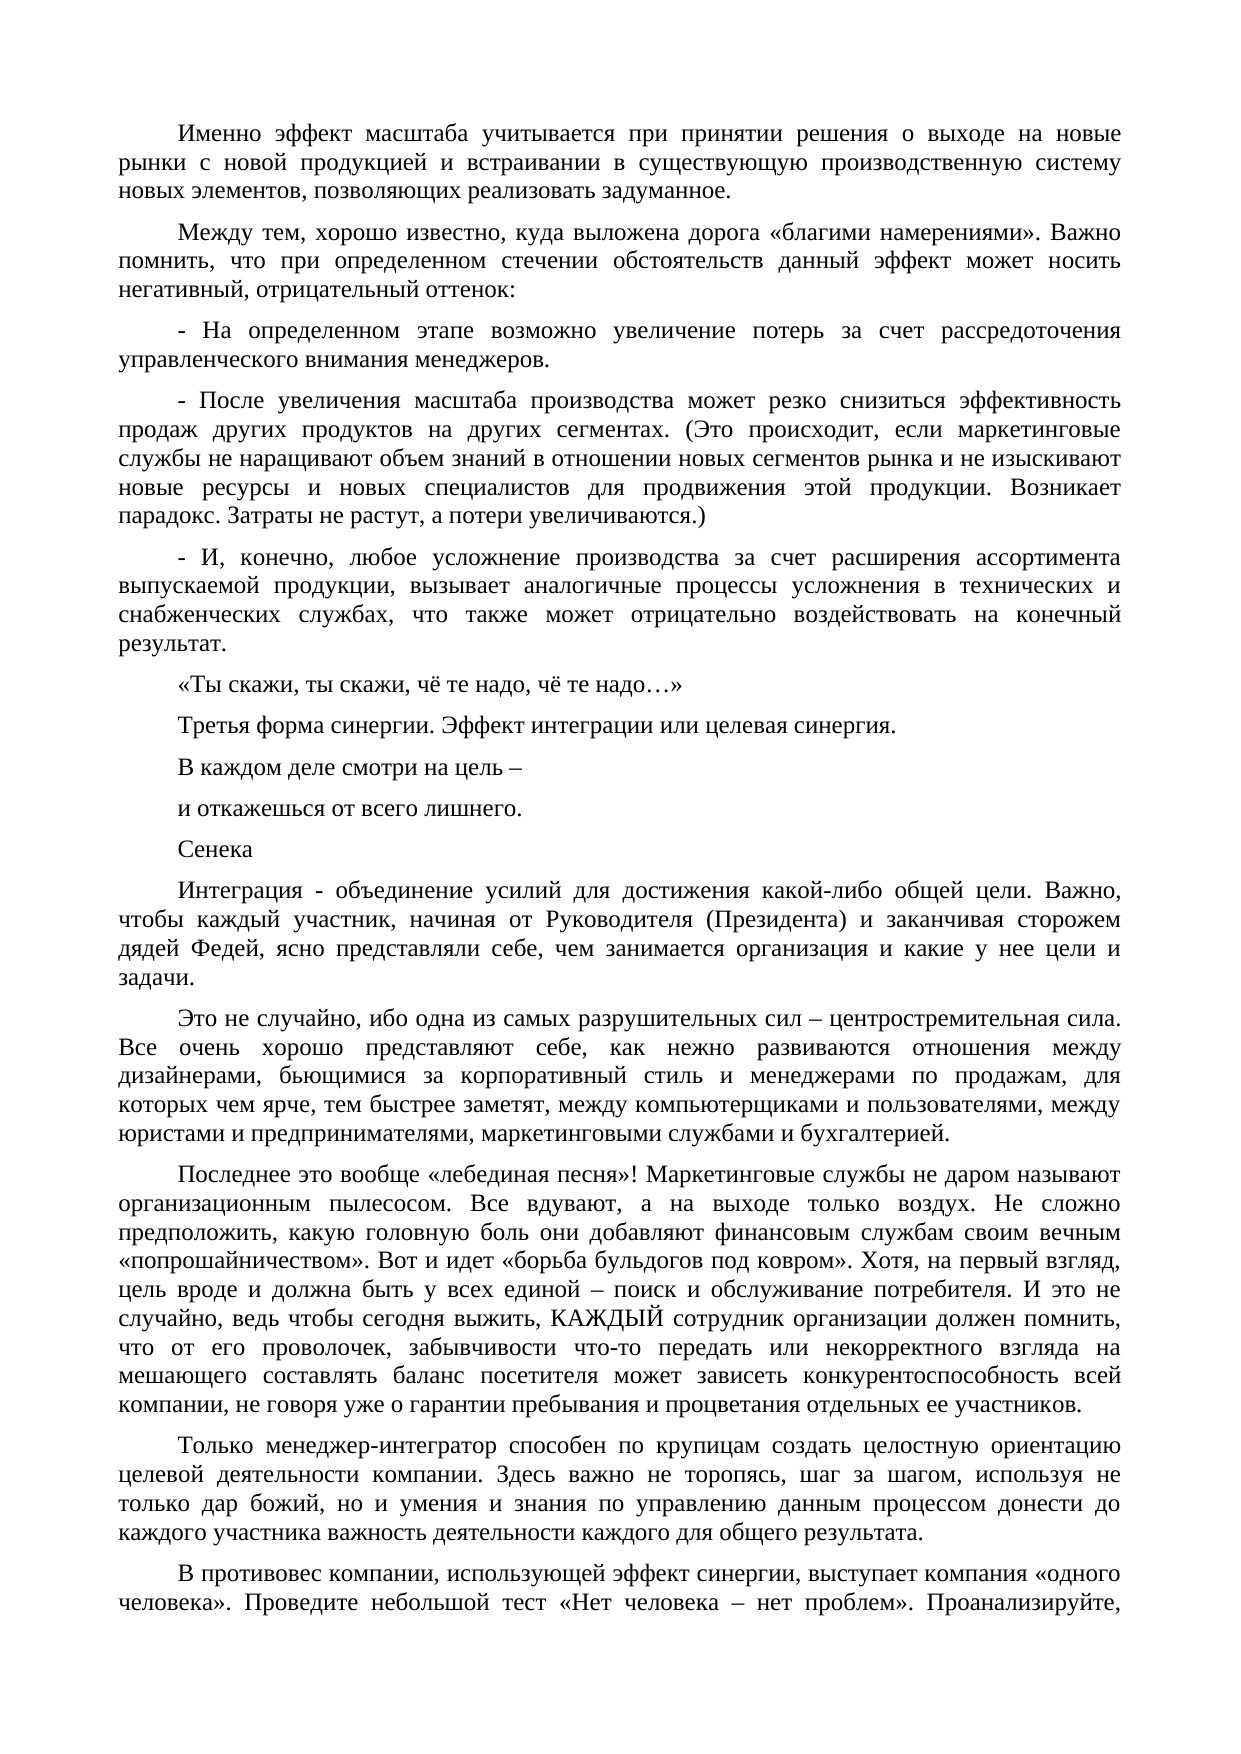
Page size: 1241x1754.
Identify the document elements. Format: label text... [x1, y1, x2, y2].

text Только менеджер-интегратор способен по крупицам создать целостную ориентацию целевой деятельности компании. Здесь важно не торопясь, шаг за шагом, используя не только дар божий, но и умения и знания по управлению данным процессом донести до каждого участника важность деятельности каждого для общего результата. [118, 1431, 1122, 1546]
text Между тем, хорошо известно, куда выложена дорога «благими намерениями». Важно помнить, что при определенном стечении обстоятельств данный эффект может носить негативный, отрицательный оттенок: [118, 217, 1122, 303]
text Интеграция - объединение усилий для достижения какой-либо общей цели. Важно, чтобы каждый участник, начиная от Руководителя (Президента) и заканчивая сторожем дядей Федей, ясно представляли себе, чем занимается организация и какие у нее цели и задачи. [118, 876, 1122, 991]
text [118, 1558, 1122, 1616]
text - После увеличения масштаба производства может резко снизиться эффективность продаж других продуктов на других сегментах. (Это происходит, если маркетинговые службы не наращивают объем знаний в отношении новых сегментов рынка и не изыскивают новые ресурсы и новых специалистов для продвижения этой продукции. Возникает парадокс. Затраты не растут, а потери увеличиваются.) [118, 386, 1122, 529]
text - На определенном этапе возможно увеличение потерь за счет рассредоточения управленческого внимания менеджеров. [118, 316, 1122, 373]
text Третья форма синергии. Эффект интеграции или целевая синергия. [118, 711, 1122, 739]
text - И, конечно, любое усложнение производства за счет расширения ассортимента выпускаемой продукции, вызывает аналогичные процессы усложнения в технических и снабженческих службах, что также может отрицательно воздействовать на конечный результат. [118, 542, 1122, 657]
text и откажешься от всего лишнего. [118, 793, 1122, 822]
text Последнее это вообще «лебединая песня»! Маркетинговые службы не даром называют организационным пылесосом. Все вдувают, а на выходе только воздух. Не сложно предположить, какую головную боль они добавляют финансовым службам своим вечным «попрошайничеством». Вот и идет «борьба бульдогов под ковром». Хотя, на первый взгляд, цель вроде и должна быть у всех единой – поиск и обслуживание потребителя. И это не случайно, ведь чтобы сегодня выжить, КАЖДЫЙ сотрудник организации должен помнить, что от его проволочек, забывчивости что-то передать или некорректного взгляда на мешающего составлять баланс посетителя может зависеть конкурентоспособность всей компании, не говоря уже о гарантии пребывания и процветания отдельных ее участников. [118, 1159, 1122, 1418]
text Сенека [118, 834, 1122, 863]
text В каждом деле смотри на цель – [118, 752, 1122, 781]
text Именно эффект масштаба учитывается при принятии решения о выходе на новые рынки с новой продукцией и встраивании в существующую производственную систему новых элементов, позволяющих реализовать задуманное. [118, 118, 1122, 204]
text «Ты скажи, ты скажи, чё те надо, чё те надо…» [118, 669, 1122, 698]
text Это не случайно, ибо одна из самых разрушительных сил – центростремительная сила. Все очень хорошо представляют себе, как нежно развиваются отношения между дизайнерами, бьющимися за корпоративный стиль и менеджерами по продажам, для которых чем ярче, тем быстрее заметят, между компьютерщиками и пользователями, между юристами и предпринимателями, маркетинговыми службами и бухгалтерией. [118, 1003, 1122, 1147]
